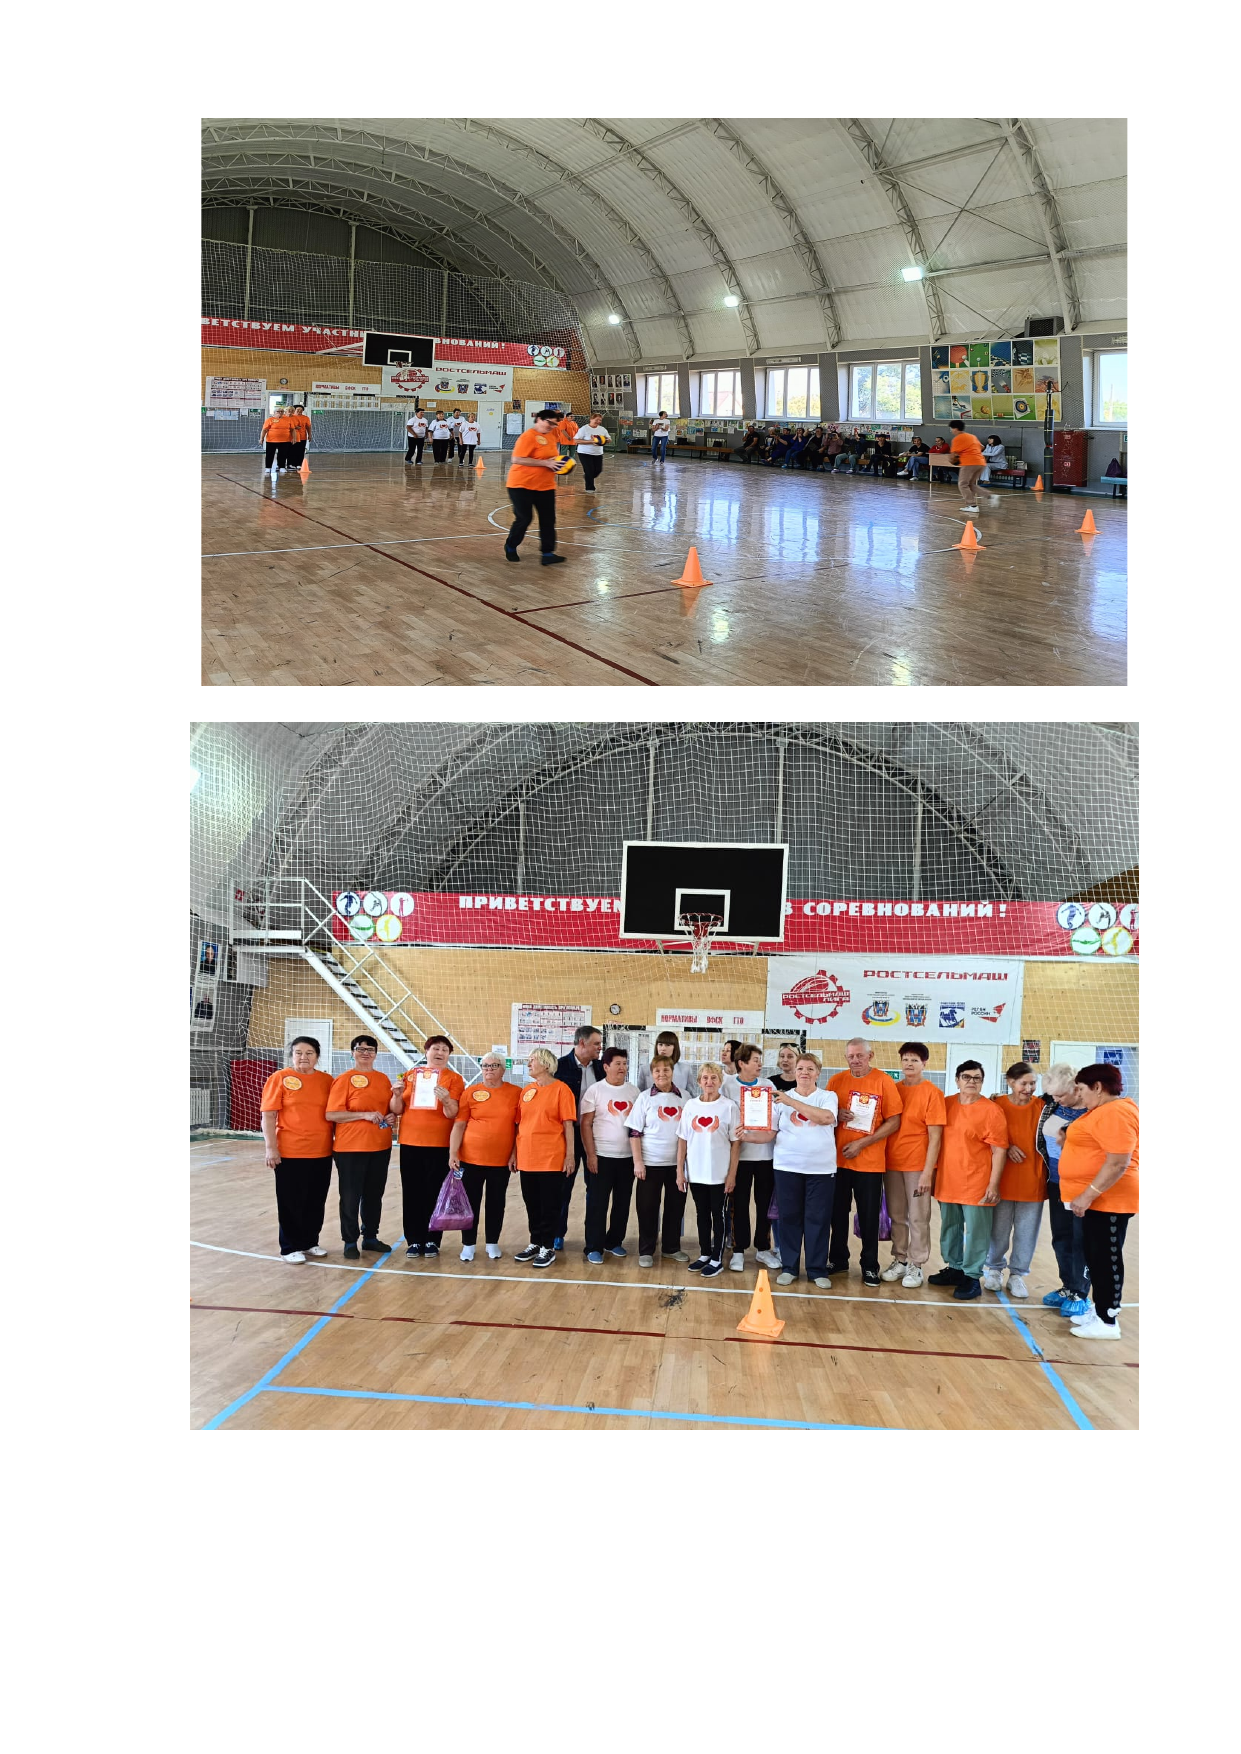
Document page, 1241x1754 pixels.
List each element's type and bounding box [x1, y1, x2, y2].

picture [190, 722, 1139, 1430]
picture [201, 118, 1128, 686]
